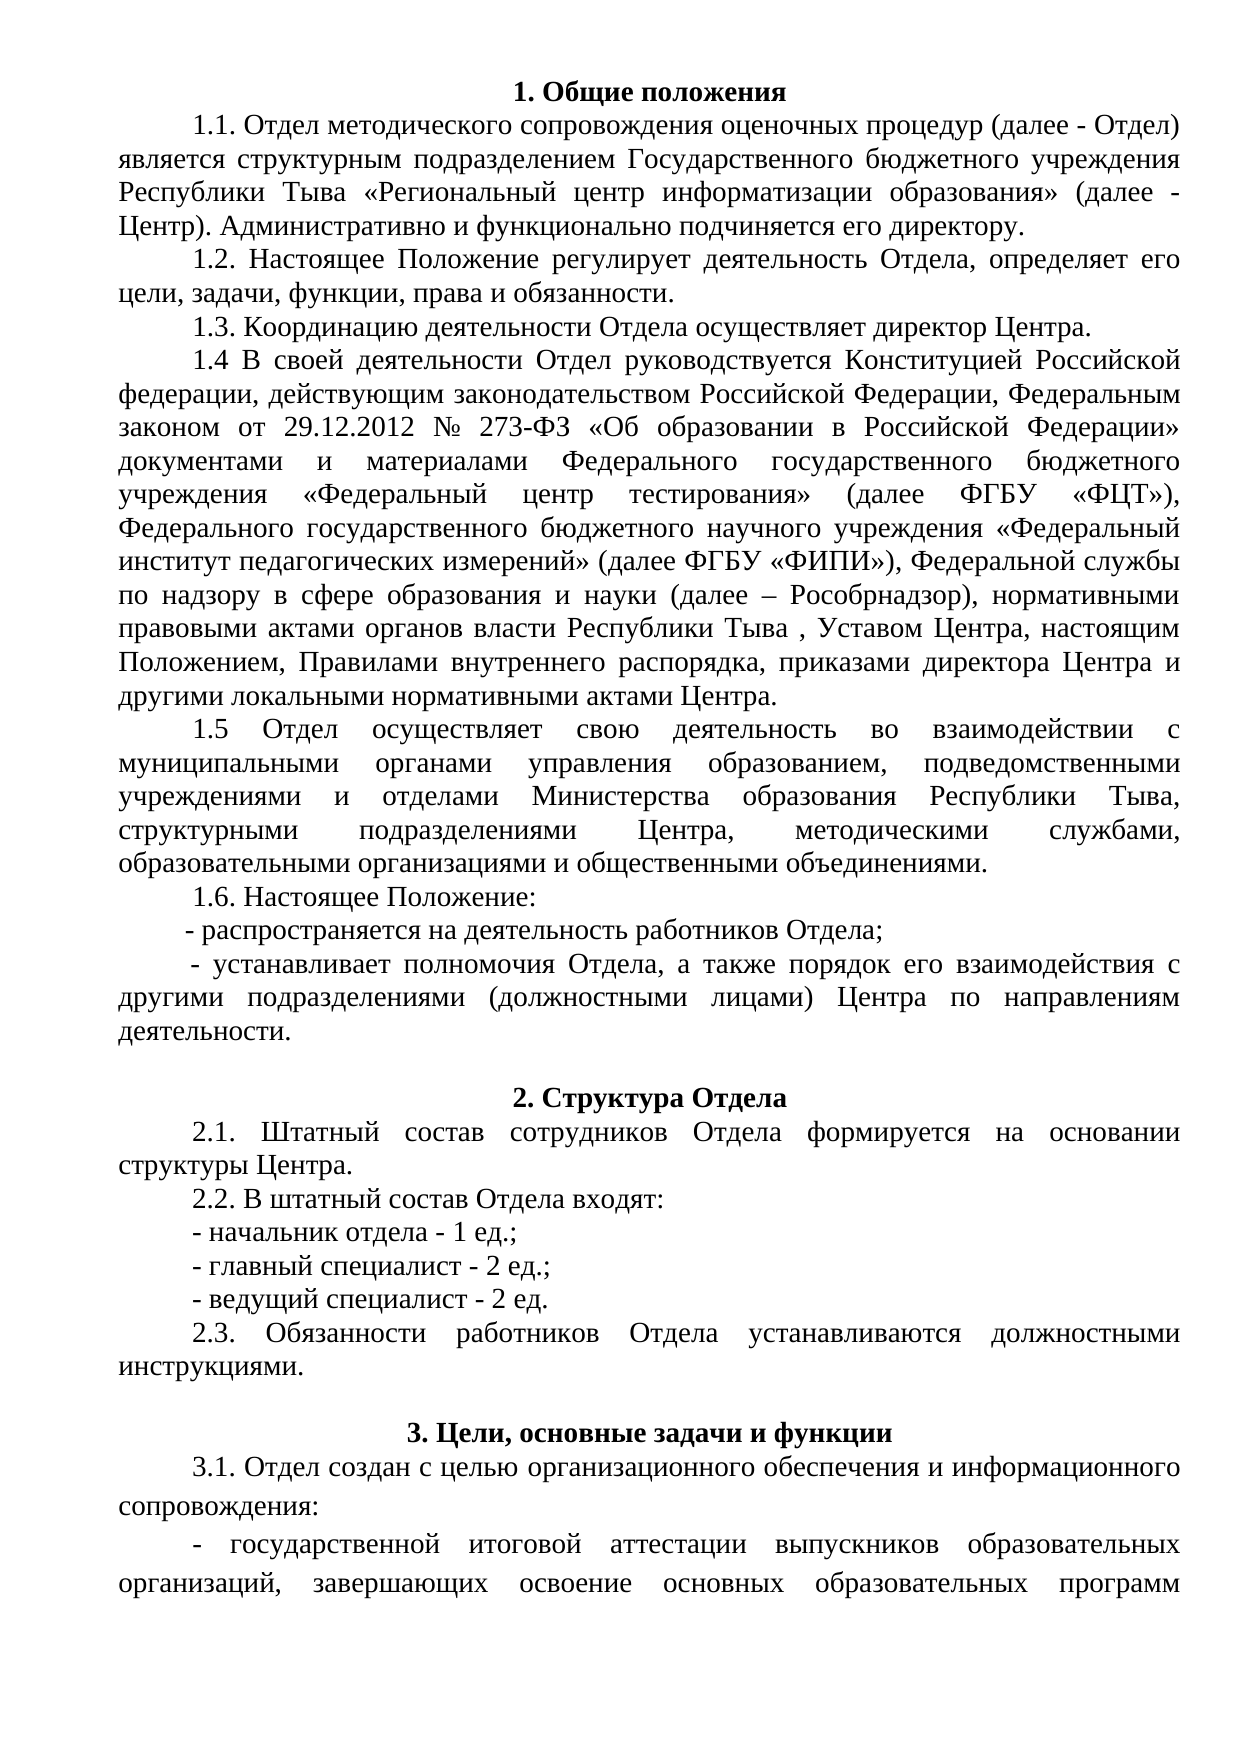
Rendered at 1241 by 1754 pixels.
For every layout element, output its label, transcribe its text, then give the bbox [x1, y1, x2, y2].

text 1.4 В своей деятельности Отдел руководствуется Конституцией Российской федерации, действующим законодательством Российской Федерации, Федеральным законом от 29.12.2012 № 273-ФЗ «Об образовании в Российской Федерации» документами и материалами Федерального государственного бюджетного учреждения «Федеральный центр тестирования» (далее ФГБУ «ФЦТ»), Федерального государственного бюджетного научного учреждения «Федеральный институт педагогических измерений» (далее ФГБУ «ФИПИ»), Федеральной службы по надзору в сфере образования и науки (далее – Рособрнадзор), нормативными правовыми актами органов власти Республики Тыва , Уставом Центра, настоящим Положением, Правилами внутреннего распорядка, приказами директора Центра и другими локальными нормативными актами Центра. [118, 342, 1181, 711]
text - распространяется на деятельность работников Отдела; [118, 912, 1181, 946]
text 1.2. Настоящее Положение регулирует деятельность Отдела, определяет его цели, задачи, функции, права и обязанности. [118, 242, 1181, 309]
text 3.1. Отдел создан с целью организационного обеспечения и информационного сопровождения: [118, 1449, 1181, 1521]
text 2.1. Штатный состав сотрудников Отдела формируется на основании структуры Центра. [118, 1114, 1181, 1181]
text 3. Цели, основные задачи и функции [118, 1416, 1181, 1449]
text 2.2. В штатный состав Отдела входят: [118, 1181, 1181, 1214]
text 2. Структура Отдела [118, 1080, 1181, 1114]
text - главный специалист - 2 ед.; [118, 1248, 1181, 1281]
text 1.1. Отдел методического сопровождения оценочных процедур (далее - Отдел) является структурным подразделением Государственного бюджетного учреждения Республики Тыва «Региональный центр информатизации образования» (далее - Центр). Административно и функционально подчиняется его директору. [118, 107, 1181, 242]
text 1.5 Отдел осуществляет свою деятельность во взаимодействии с муниципальными органами управления образованием, подведомственными учреждениями и отделами Министерства образования Республики Тыва, структурными подразделениями Центра, методическими службами, образовательными организациями и общественными объединениями. [118, 711, 1181, 879]
text - ведущий специалист - 2 ед. [118, 1281, 1181, 1315]
text 1.6. Настоящее Положение: [118, 879, 1181, 912]
text 1. Общие положения [118, 74, 1181, 107]
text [118, 1526, 1181, 1598]
text 1.3. Координацию деятельности Отдела осуществляет директор Центра. [118, 309, 1181, 342]
text - устанавливает полномочия Отдела, а также порядок его взаимодействия с другими подразделениями (должностными лицами) Центра по направлениям деятельности. [118, 946, 1181, 1047]
text - начальник отдела - 1 ед.; [118, 1214, 1181, 1248]
text 2.3. Обязанности работников Отдела устанавливаются должностными инструкциями. [118, 1315, 1181, 1382]
